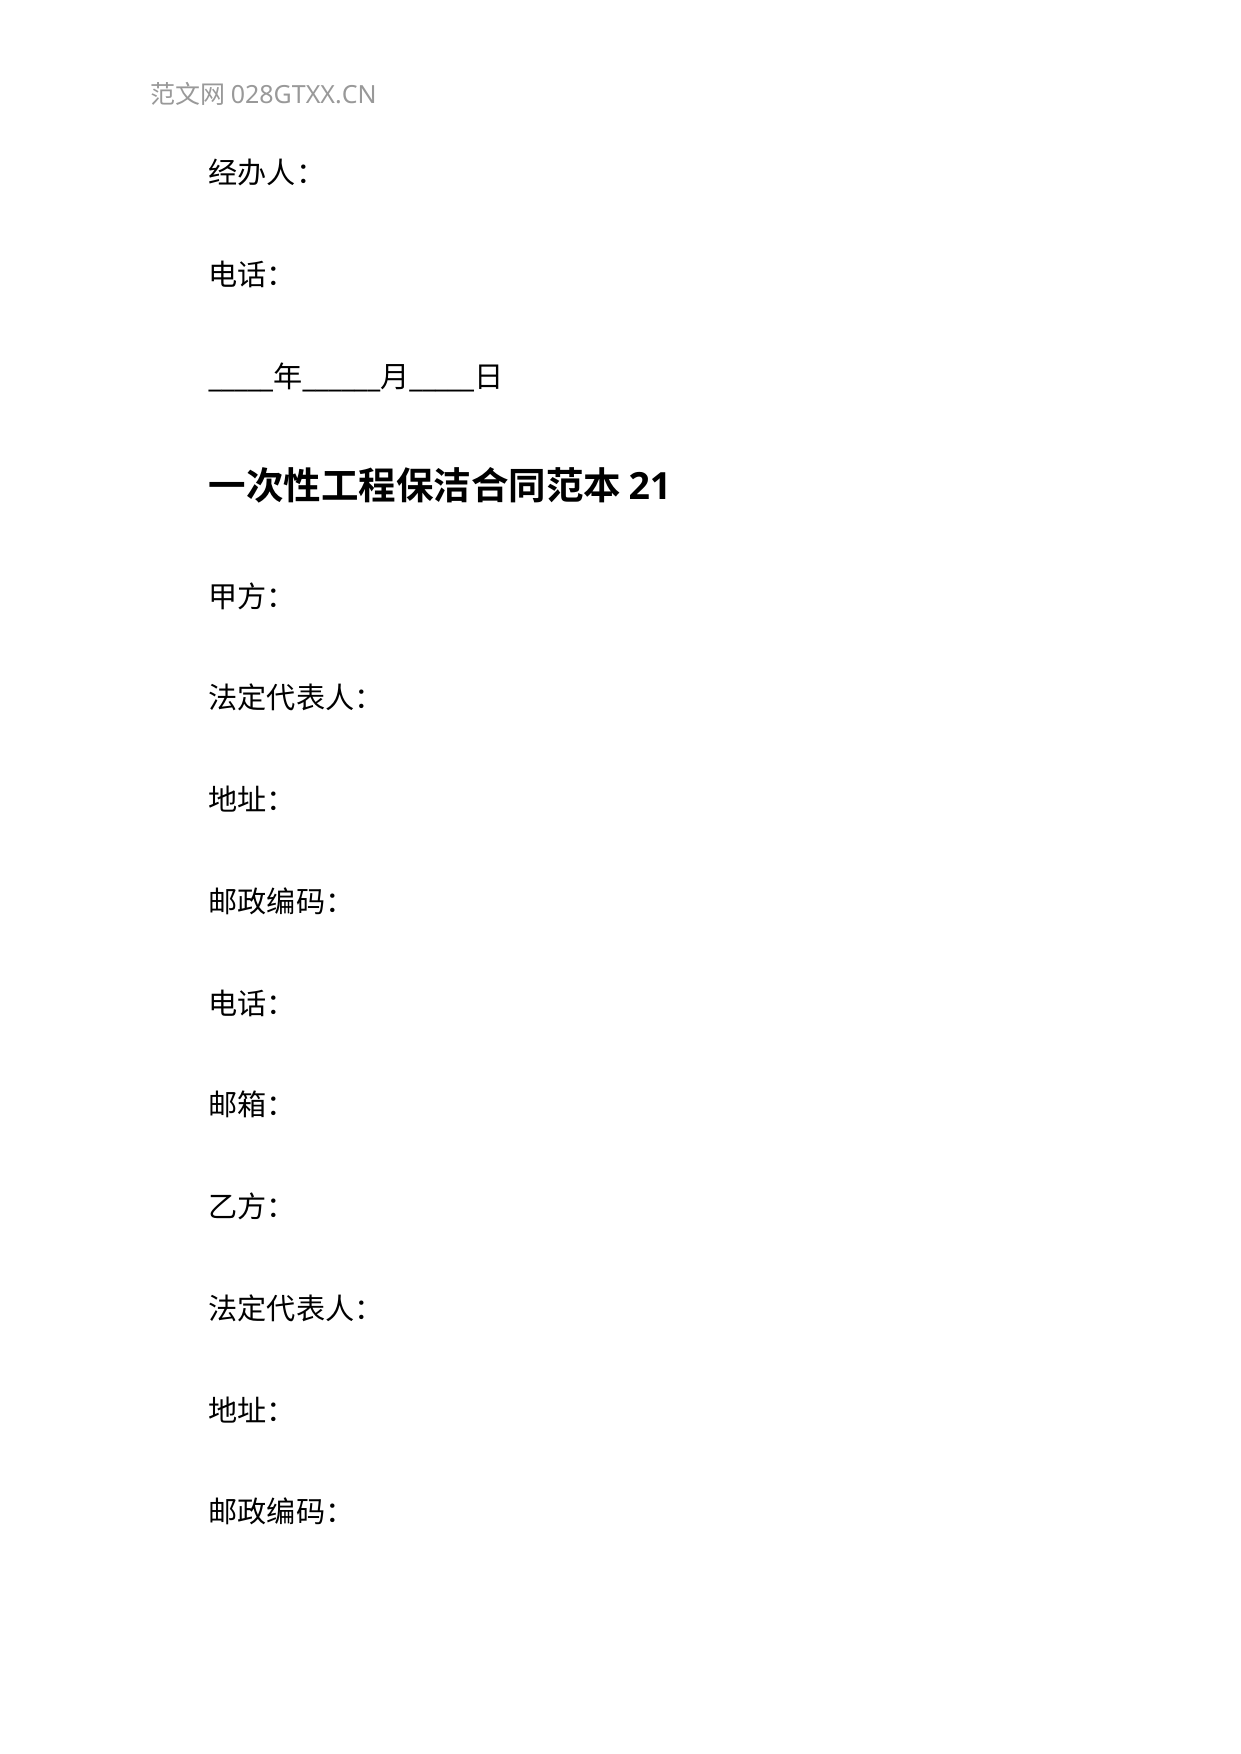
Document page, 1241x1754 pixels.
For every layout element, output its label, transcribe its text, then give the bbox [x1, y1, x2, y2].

text 甲方： [150, 573, 1090, 615]
text 邮政编码： [150, 878, 1090, 921]
text 法定代表人： [150, 675, 1090, 717]
text _____年______月_____日 [150, 353, 1090, 396]
text 地址： [150, 777, 1090, 819]
text 电话： [150, 252, 1090, 294]
text 地址： [150, 1387, 1090, 1429]
text 电话： [150, 980, 1090, 1022]
text 经办人： [150, 150, 1090, 192]
text 邮政编码： [150, 1489, 1090, 1531]
text 法定代表人： [150, 1286, 1090, 1328]
text 一次性工程保洁合同范本21 [150, 456, 1090, 510]
text 邮箱： [150, 1082, 1090, 1124]
text 乙方： [150, 1184, 1090, 1226]
